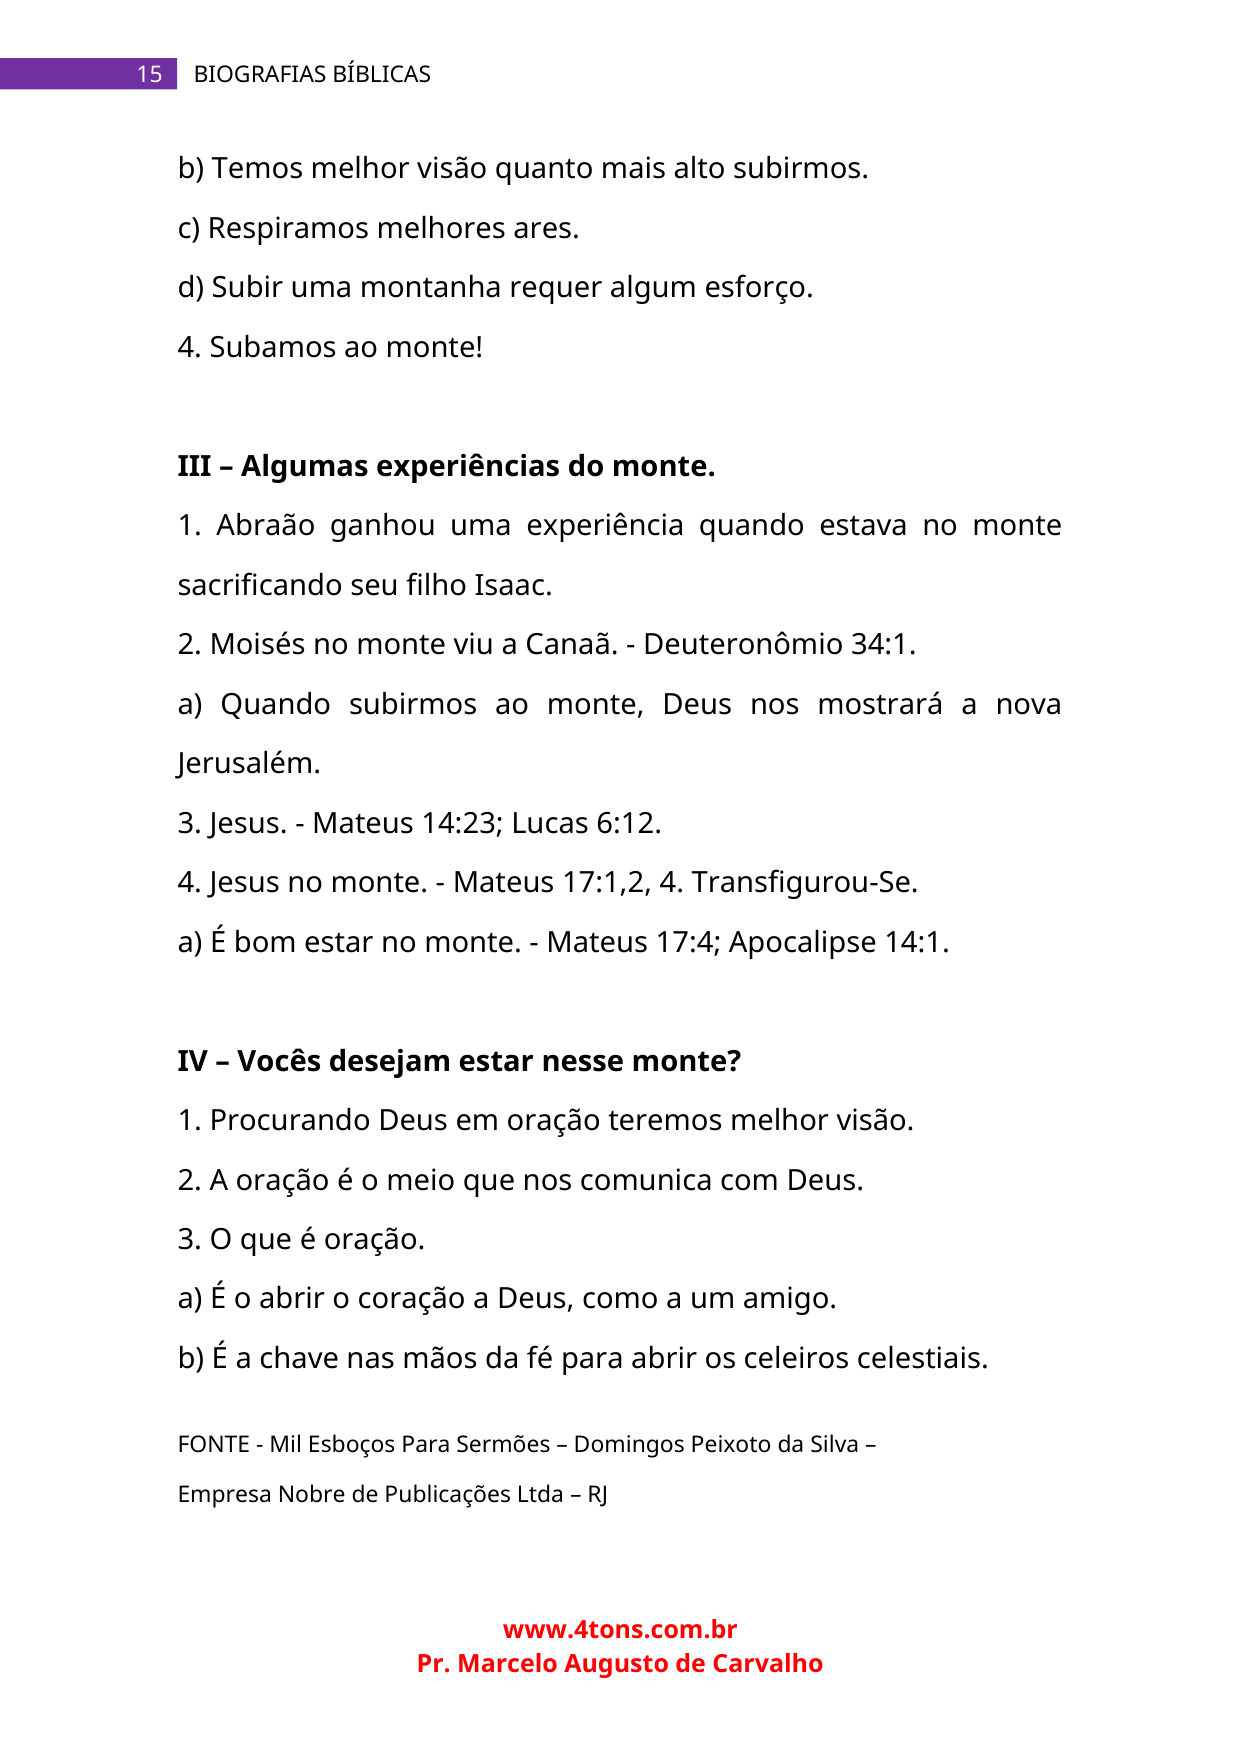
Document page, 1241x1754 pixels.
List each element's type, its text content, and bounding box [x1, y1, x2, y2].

text 4. Subamos ao ! [177, 326, 1063, 366]
text Empresa Nobre de Publicações Ltda – RJ [177, 1478, 1063, 1509]
text FONTE - Mil Esboços Para Sermões – Domingos Peixoto da Silva – [177, 1428, 1063, 1459]
text a) É o o a , a . [177, 1278, 1063, 1317]
text d) uma requer . [177, 267, 1063, 306]
text 2. A é o comunica . [177, 1159, 1063, 1198]
text 1. Abraão ganhou uma estava no sacrificando Isaac. [177, 504, 1063, 604]
text IV – desejam nesse ? [177, 1040, 1063, 1079]
text 3. Jesus. - Mateus 14:23; Lucas 6:12. [177, 802, 1063, 842]
text b) É a nas da os . [177, 1337, 1063, 1377]
text a) É no . - Mateus 17:4; Apocalipse 14:1. [177, 921, 1063, 961]
text 3. O é . [177, 1218, 1063, 1258]
text III – Algumas do . [177, 445, 1063, 485]
text 2. Moisés no viu a Canaã. - Deuteronômio 34:1. [177, 623, 1063, 663]
text b) Temos subirmos. [177, 148, 1063, 187]
text c) Respiramos . [177, 207, 1063, 247]
text 4. Jesus no . - Mateus 17:1,2, 4. Transfigurou-Se. [177, 861, 1063, 901]
text 1. Procurando teremos . [177, 1099, 1063, 1139]
text a) subirmos ao , mostrará a Jerusalém. [177, 683, 1063, 782]
